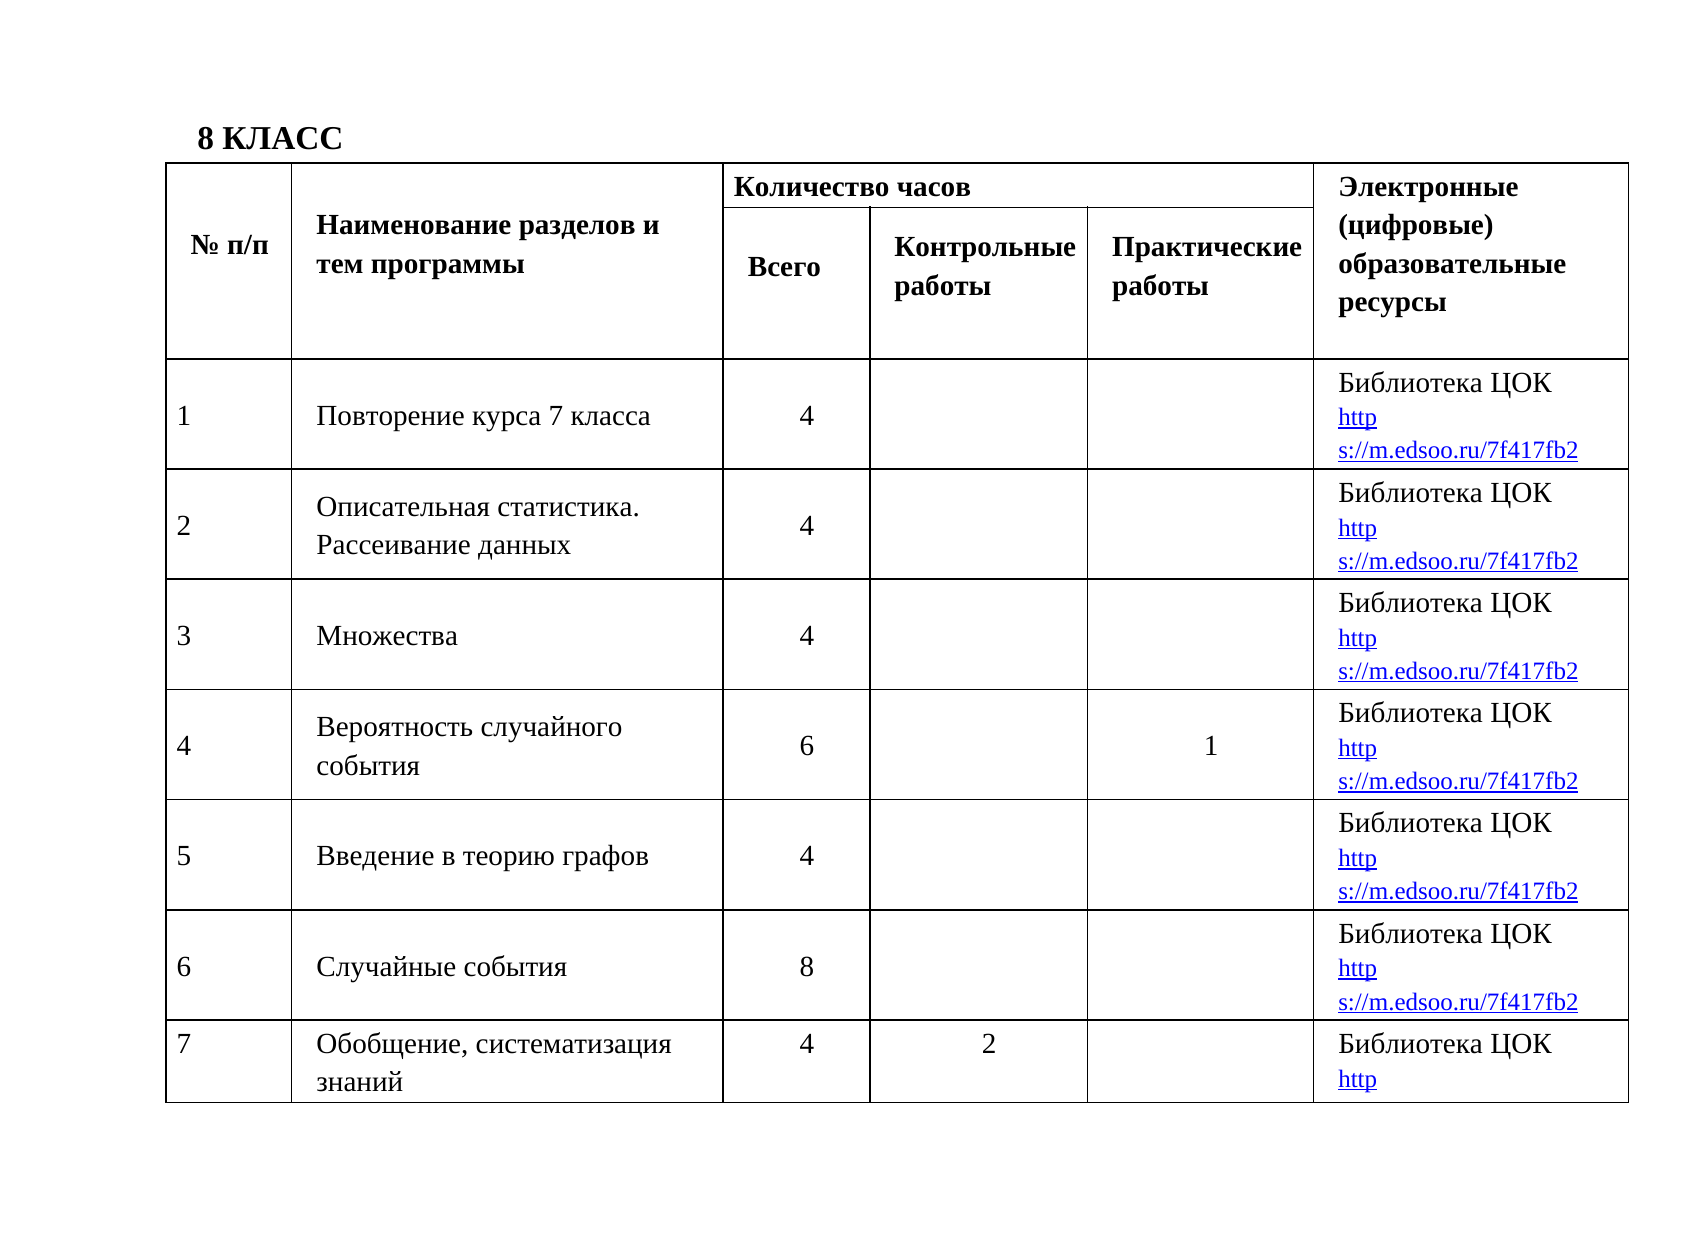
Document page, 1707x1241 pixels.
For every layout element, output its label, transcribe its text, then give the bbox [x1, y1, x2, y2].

table_cell Множества [292, 580, 722, 688]
table_header Наименование разделов и тем программы [292, 164, 722, 358]
text 8 КЛАСС [190, 118, 1618, 156]
table_cell Вероятность случайного события [292, 690, 722, 799]
table_cell 8 [724, 911, 869, 1019]
table_cell 4 [724, 470, 869, 578]
table_cell Введение в теорию графов [292, 800, 722, 909]
table_cell [871, 470, 1087, 578]
table_header Количество часов [724, 164, 1313, 206]
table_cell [1314, 1021, 1628, 1102]
table_cell 4 [724, 800, 869, 909]
table_cell [1088, 470, 1313, 578]
table_cell [871, 800, 1087, 909]
table_cell [1088, 911, 1313, 1019]
table_cell [1088, 1021, 1313, 1102]
table_cell 4 [724, 1021, 869, 1102]
table_cell Повторение курса 7 класса [292, 360, 722, 468]
table_cell Контрольные работы [871, 208, 1087, 358]
table_header № п/п [167, 164, 291, 358]
table_cell Библиотека ЦОК https://m.edsoo.ru/7f417fb2 [1314, 580, 1628, 688]
table_cell 2 [871, 1021, 1087, 1102]
table_cell 7 [167, 1021, 291, 1102]
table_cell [1314, 800, 1628, 909]
table_cell 3 [167, 580, 291, 688]
table_cell 6 [167, 911, 291, 1019]
table_cell [871, 911, 1087, 1019]
table_cell 4 [724, 580, 869, 688]
table_cell Библиотека ЦОК https://m.edsoo.ru/7f417fb2 [1314, 690, 1628, 799]
table_cell 6 [724, 690, 869, 799]
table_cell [292, 1021, 722, 1102]
table_cell 4 [724, 360, 869, 468]
table_cell Описательная статистика. Рассеивание данных [292, 470, 722, 578]
table_cell [871, 360, 1087, 468]
table_cell [1088, 360, 1313, 468]
table_cell 5 [167, 800, 291, 909]
table_header Электронные (цифровые) образовательные ресурсы [1314, 164, 1628, 358]
table_cell Библиотека ЦОК https://m.edsoo.ru/7f417fb2 [1314, 360, 1628, 468]
table_cell [871, 690, 1087, 799]
table_cell [1088, 580, 1313, 688]
table_cell [1088, 800, 1313, 909]
table_cell Практические работы [1088, 208, 1313, 358]
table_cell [1314, 911, 1628, 1019]
table_cell 4 [167, 690, 291, 799]
table_cell 1 [167, 360, 291, 468]
table_cell Случайные события [292, 911, 722, 1019]
table_cell 1 [1088, 690, 1313, 799]
table_cell Библиотека ЦОК https://m.edsoo.ru/7f417fb2 [1314, 470, 1628, 578]
table_cell Всего [724, 208, 869, 358]
table_cell 2 [167, 470, 291, 578]
table_cell [871, 580, 1087, 688]
